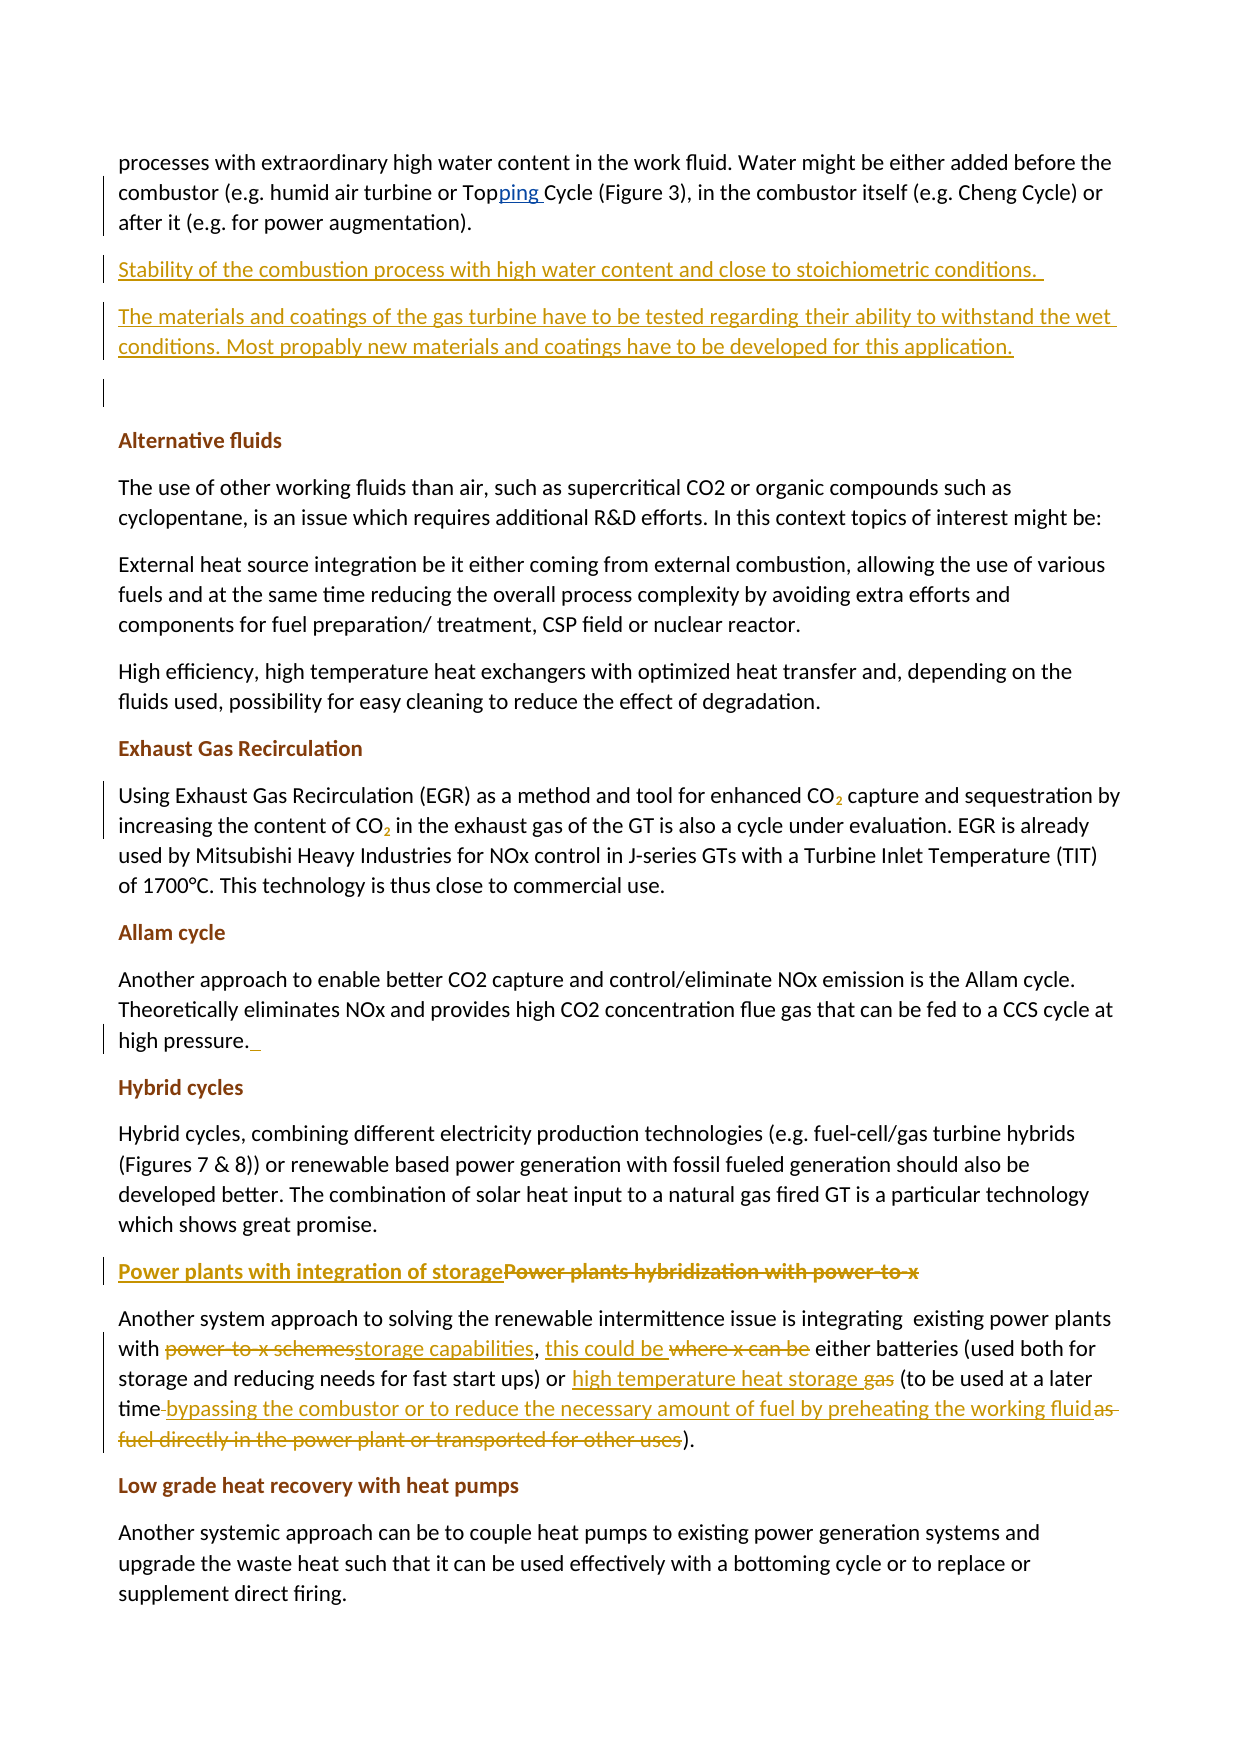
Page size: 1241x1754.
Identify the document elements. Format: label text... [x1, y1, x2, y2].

text External heat source integration be it either coming from external combustion, allowing the use of various fuels and at the same time reducing the overall process complexity by avoiding extra efforts and components for fuel preparation/ treatment, CSP field or nuclear reactor. [118, 550, 1122, 638]
text Hybrid cycles [118, 1073, 1122, 1101]
text Hybrid cycles, combining different electricity production technologies (e.g. fuel-cell/gas turbine hybrids (Figures 7 & 8)) or renewable based power generation with fossil fueled generation should also be developed better. The combination of solar heat input to a natural gas fired GT is a particular technology which shows great promise. [118, 1119, 1122, 1238]
text Exhaust Gas Recirculation [118, 734, 1122, 762]
text Another systemic approach can be to couple heat pumps to existing power generation systems and upgrade the waste heat such that it can be used effectively with a bottoming cycle or to replace or supplement direct firing. [118, 1518, 1122, 1607]
text Another system approach to solving the renewable intermittence issue is integrating existing power plants with , either batteries (used both for storage and reducing needs for fast start ups) or (to be used at a later time). [118, 1304, 1122, 1453]
text High efficiency, high temperature heat exchangers with optimized heat transfer and, depending on the fluids used, possibility for easy cleaning to reduce the effect of degradation. [118, 657, 1122, 715]
text Alternative fluids [118, 426, 1122, 454]
text The use of other working fluids than air, such as supercritical CO2 or organic compounds such as cyclopentane, is an issue which requires additional R&D efforts. In this context topics of interest might be: [118, 473, 1122, 531]
text Low grade heat recovery with heat pumps [118, 1472, 1122, 1499]
text Another approach to enable better CO2 capture and control/eliminate NOx emission is the Allam cycle. Theoretically eliminates NOx and provides high CO2 concentration flue gas that can be fed to a CCS cycle at high pressure. [118, 965, 1122, 1054]
text processes with extraordinary high water content in the work fluid. Water might be either added before the combustor (e.g. humid air turbine or TopCycle (Figure 3), in the combustor itself (e.g. Cheng Cycle) or after it (e.g. for power augmentation). [118, 148, 1122, 236]
text Using Exhaust Gas Recirculation (EGR) as a method and tool for enhanced CO2 capture and sequestration by increasing the content of CO2 in the exhaust gas of the GT is also a cycle under evaluation. EGR is already used by Mitsubishi Heavy Industries for NOx control in J-series GTs with a Turbine Inlet Temperature (TIT) of 1700°C. This technology is thus close to commercial use. [118, 781, 1122, 899]
text Allam cycle [118, 918, 1122, 946]
